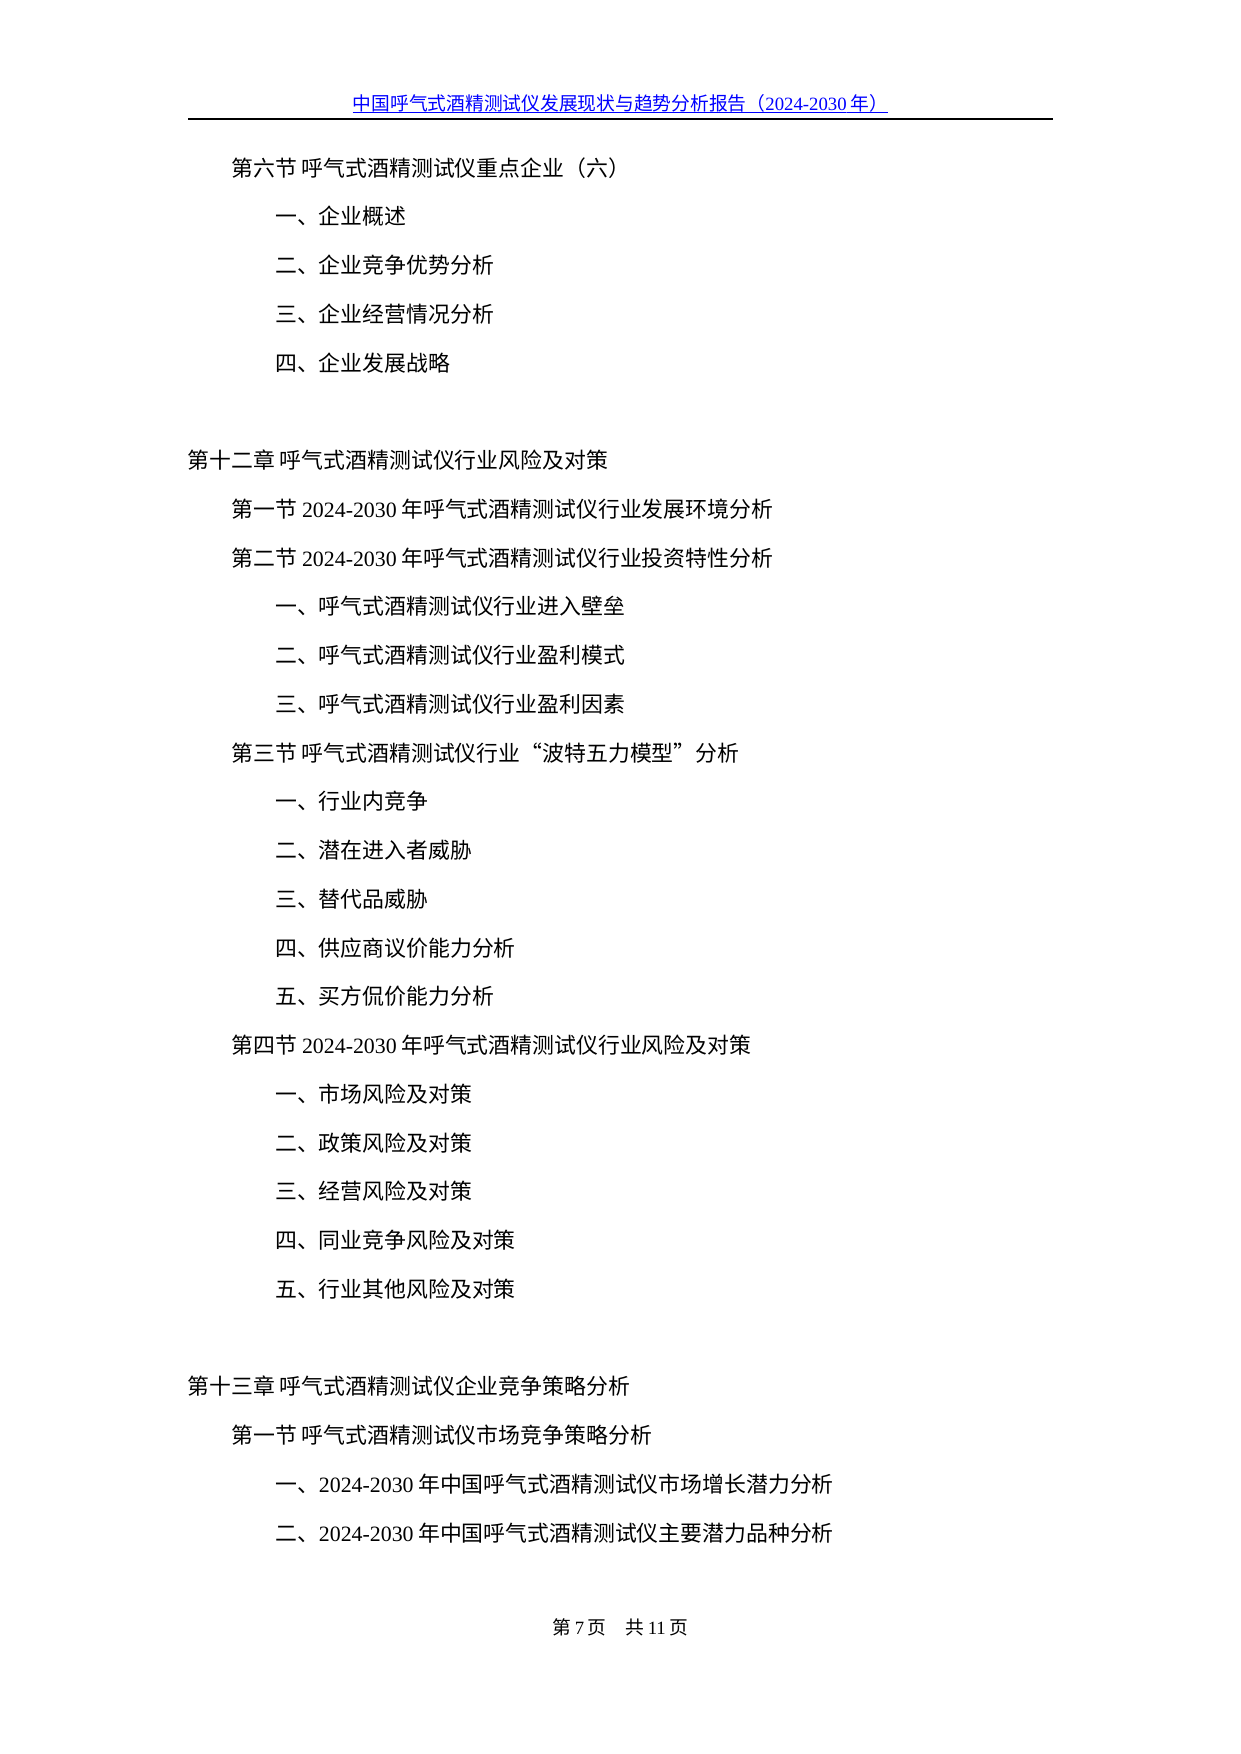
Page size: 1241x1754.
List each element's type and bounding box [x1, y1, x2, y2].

text [187, 150, 1053, 1548]
